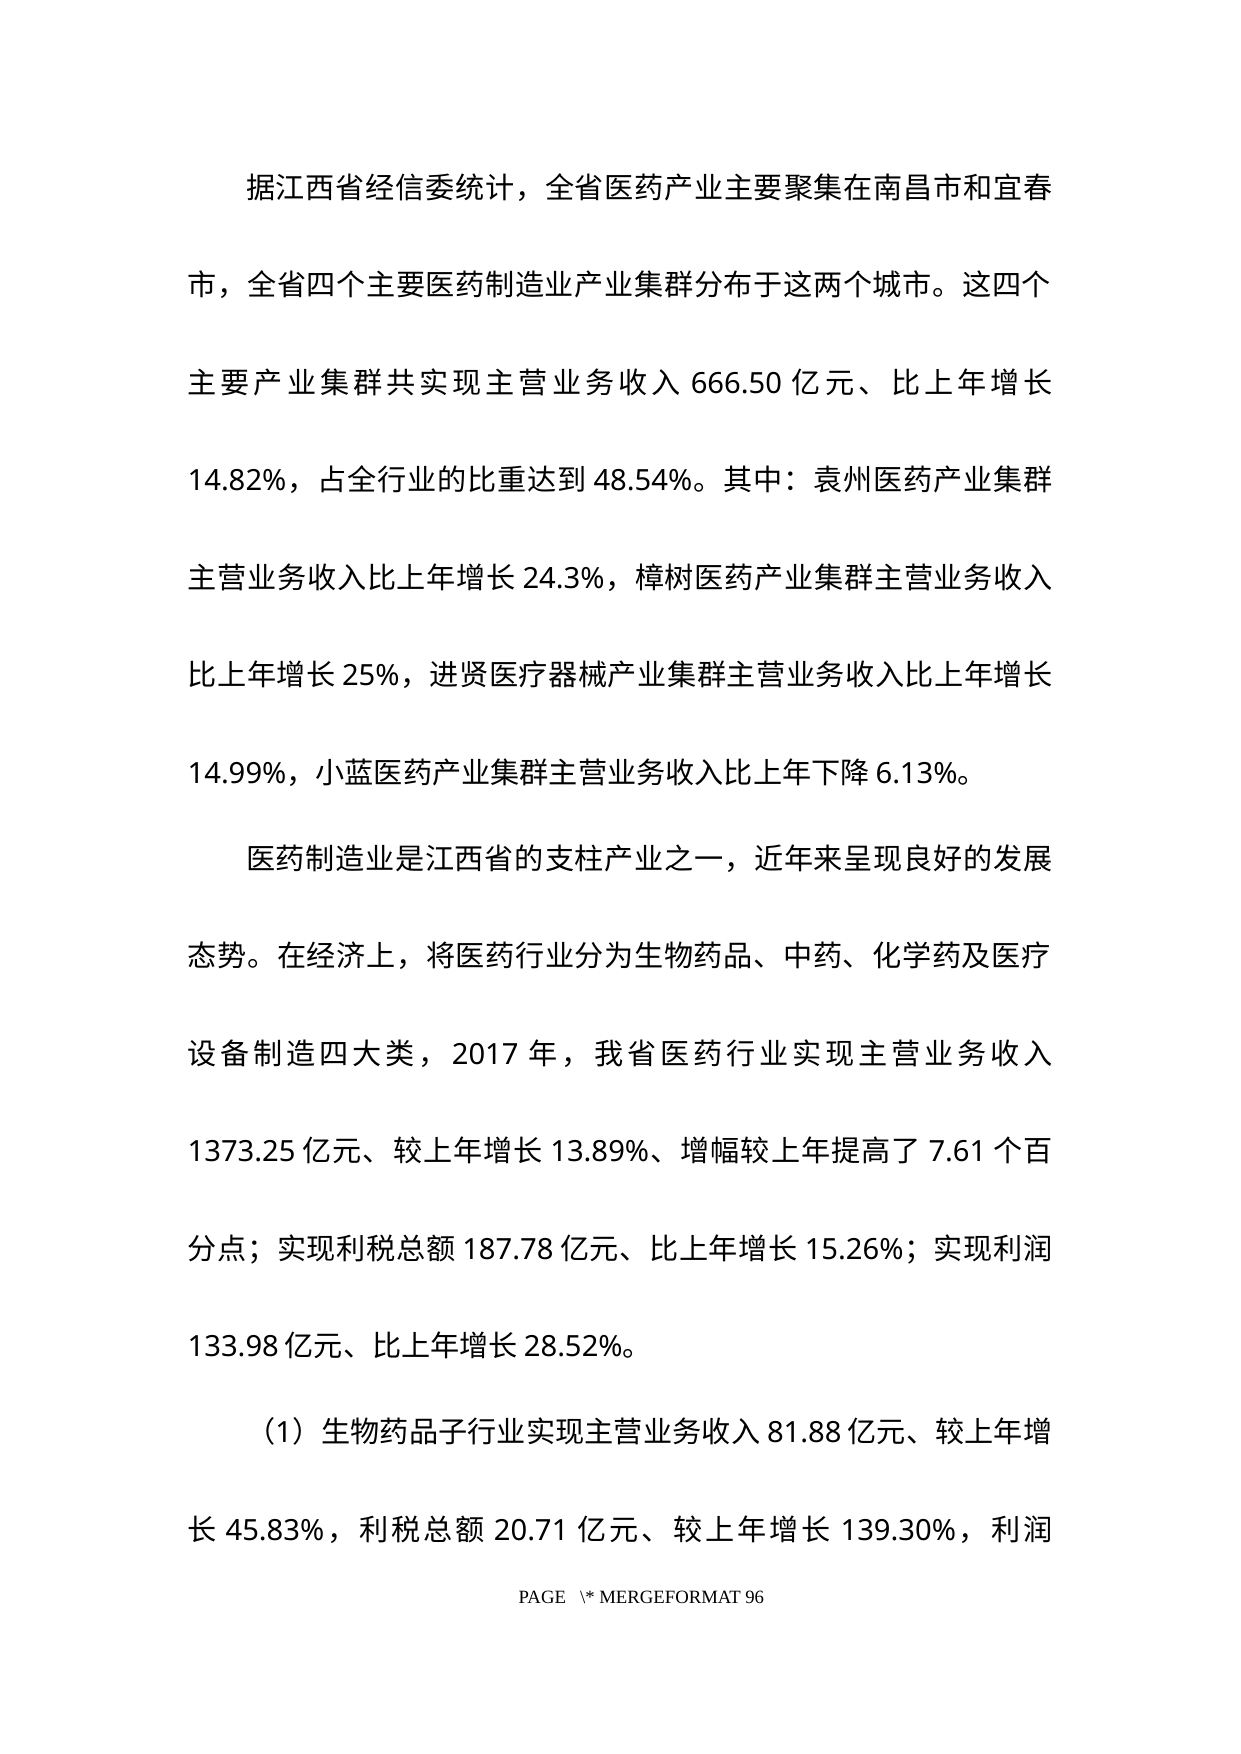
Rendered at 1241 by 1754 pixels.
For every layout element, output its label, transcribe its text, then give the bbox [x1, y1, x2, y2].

text 据江西省经信委统计，全省医药产业主要聚集在南昌市和宜春市，全省四个主要医药制造业产业集群分布于这两个城市。这四个主要产业集群共实现主营业务收入666.50亿元、比上年增长14.82%，占全行业的比重达到48.54%。其中：袁州医药产业集群主营业务收入比上年增长24.3%，樟树医药产业集群主营业务收入比上年增长25%，进贤医疗器械产业集群主营业务收入比上年增长14.99%，小蓝医药产业集群主营业务收入比上年下降6.13%。 [187, 153, 1053, 803]
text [187, 1398, 1053, 1560]
text 医药制造业是江西省的支柱产业之一，近年来呈现良好的发展态势。在经济上，将医药行业分为生物药品、中药、化学药及医疗设备制造四大类，2017年，我省医药行业实现主营业务收入1373.25亿元、较上年增长13.89%、增幅较上年提高了7.61个百分点；实现利税总额187.78亿元、比上年增长15.26%；实现利润133.98亿元、比上年增长28.52%。 [187, 824, 1053, 1377]
